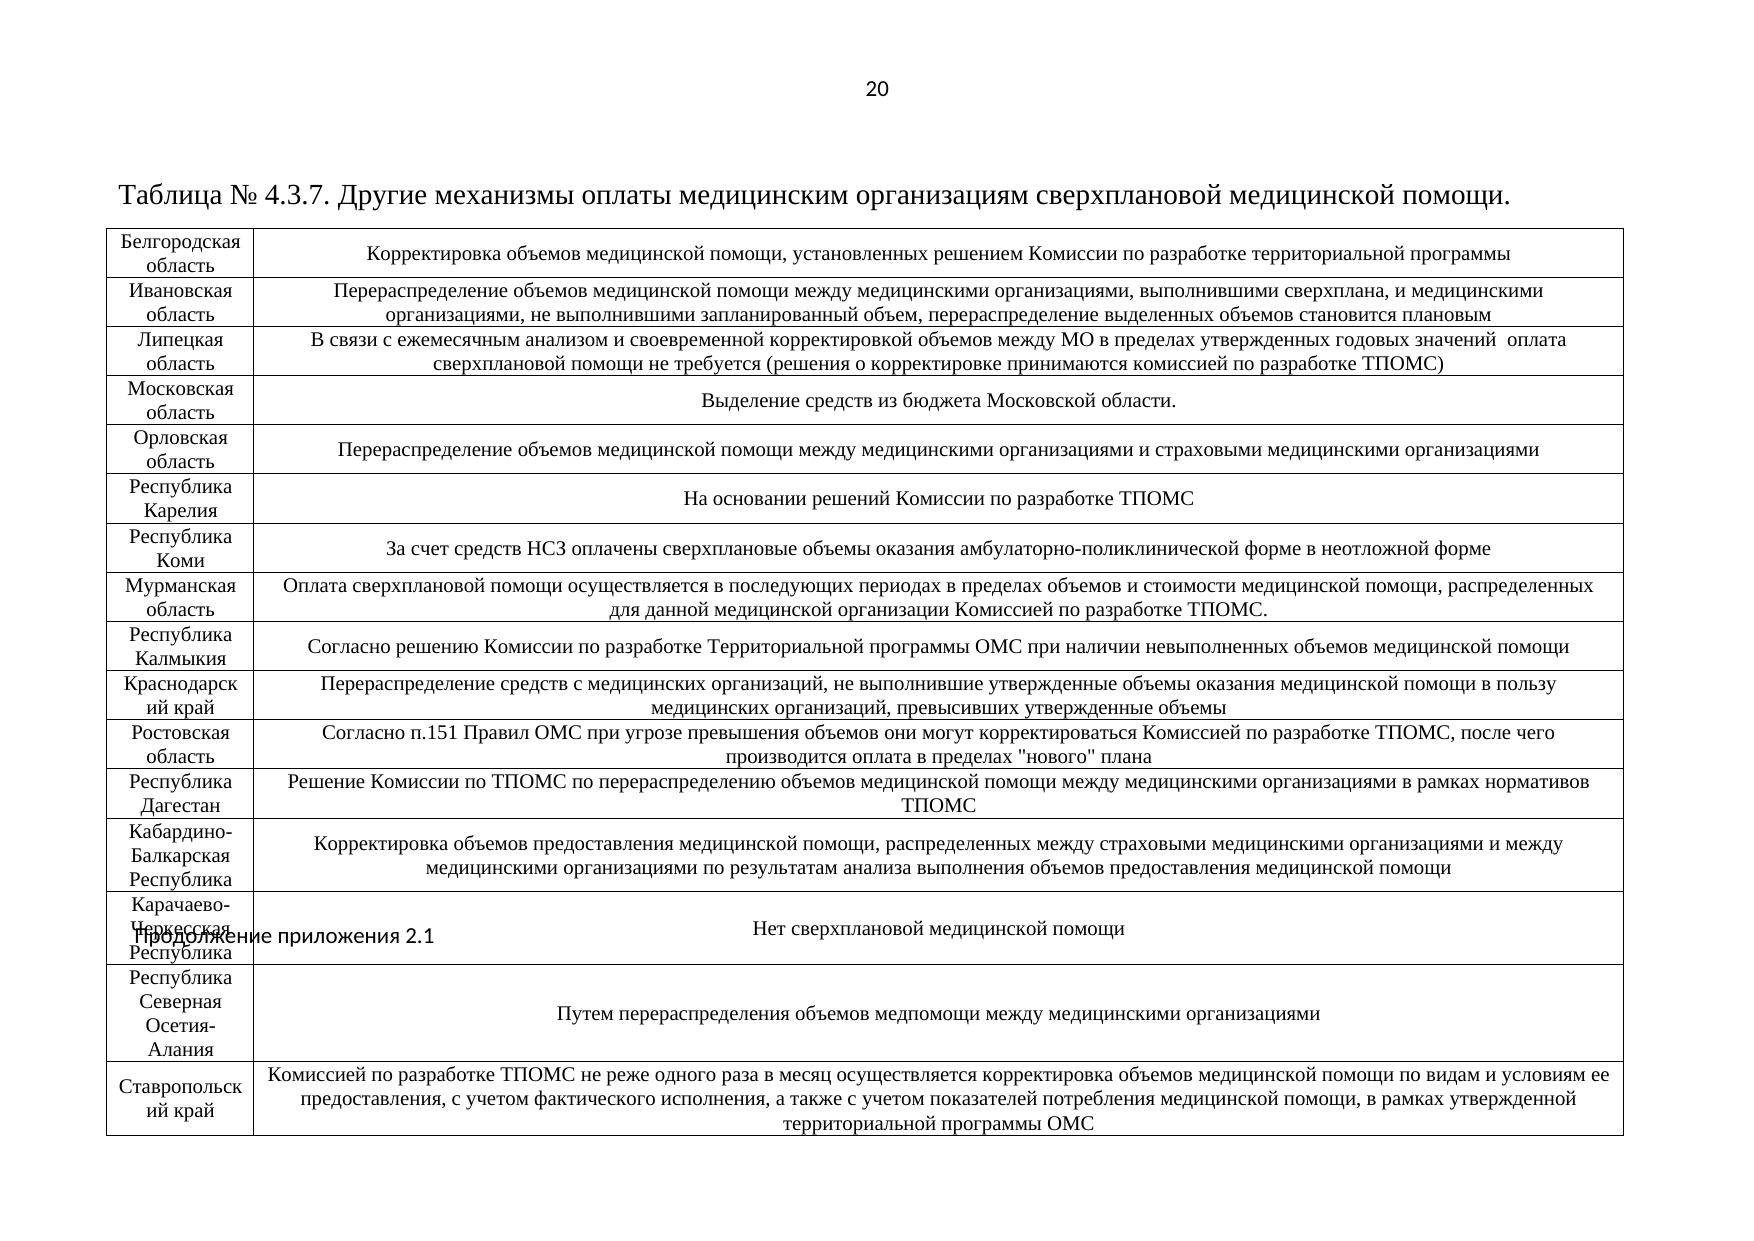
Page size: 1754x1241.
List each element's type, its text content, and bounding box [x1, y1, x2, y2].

table_cell Кабардино-Балкарская Республика [107, 819, 253, 891]
table_cell Путем перераспределения объемов медпомощи между медицинскими организациями [254, 965, 1623, 1061]
table_cell Ростовская область [107, 720, 253, 768]
table_cell Согласно решению Комиссии по разработке Территориальной программы ОМС при наличии невыполненных объемов медицинской помощи [254, 622, 1623, 670]
table_cell На основании решений Комиссии по разработке ТПОМС [254, 474, 1623, 522]
table_cell Ставропольский край [107, 1062, 253, 1134]
table_cell Корректировка объемов предоставления медицинской помощи, распределенных между страховыми медицинскими организациями и между медицинскими организациями по результатам анализа выполнения объемов предоставления медицинской помощи [254, 819, 1623, 891]
table_cell Карачаево-Черкесская Республика [107, 892, 253, 964]
table_header Корректировка объемов медицинской помощи, установленных решением Комиссии по разработке территориальной программы [254, 229, 1623, 277]
table_cell Комиссией по разработке ТПОМС не реже одного раза в месяц осуществляется корректировка объемов медицинской помощи по видам и условиям ее предоставления, с учетом фактического исполнения, а также с учетом показателей потребления медицинской помощи, в рамках утвержденной территориальной программы ОМС [254, 1062, 1623, 1134]
table_cell Ивановская область [107, 278, 253, 326]
table_cell В связи с ежемесячным анализом и своевременной корректировкой объемов между МО в пределах утвержденных годовых значений оплата сверхплановой помощи не требуется (решения о корректировке принимаются комиссией по разработке ТПОМС) [254, 327, 1623, 375]
table_cell Мурманская область [107, 573, 253, 621]
table_cell Краснодарский край [107, 671, 253, 719]
table_cell Республика Дагестан [107, 769, 253, 817]
table_cell Республика Калмыкия [107, 622, 253, 670]
table_cell Нет сверхплановой медицинской помощи [254, 892, 1623, 964]
table_cell За счет средств НСЗ оплачены сверхплановые объемы оказания амбулаторно-поликлинической форме в неотложной форме [254, 524, 1623, 572]
table_cell Республика Северная Осетия-Алания [107, 965, 253, 1061]
table_cell Республика Коми [107, 524, 253, 572]
table_cell Орловская область [107, 425, 253, 473]
table_cell Оплата сверхплановой помощи осуществляется в последующих периодах в пределах объемов и стоимости медицинской помощи, распределенных для данной медицинской организации Комиссией по разработке ТПОМС. [254, 573, 1623, 621]
text Таблица № 4.3.7. Другие механизмы оплаты медицинским организациям сверхплановой медицинской помощи. [118, 177, 1636, 211]
table_cell Согласно п.151 Правил ОМС при угрозе превышения объемов они могут корректироваться Комиссией по разработке ТПОМС, после чего производится оплата в пределах "нового" плана [254, 720, 1623, 768]
table_header Белгородская область [107, 229, 253, 277]
table_cell Перераспределение средств с медицинских организаций, не выполнившие утвержденные объемы оказания медицинской помощи в пользу медицинских организаций, превысивших утвержденные объемы [254, 671, 1623, 719]
table_cell Московская область [107, 376, 253, 424]
table_cell Решение Комиссии по ТПОМС по перераспределению объемов медицинской помощи между медицинскими организациями в рамках нормативов ТПОМС [254, 769, 1623, 817]
table_cell Перераспределение объемов медицинской помощи между медицинскими организациями, выполнившими сверхплана, и медицинскими организациями, не выполнившими запланированный объем, перераспределение выделенных объемов становится плановым [254, 278, 1623, 326]
table_cell Республика Карелия [107, 474, 253, 522]
table_cell Выделение средств из бюджета Московской области. [254, 376, 1623, 424]
table_cell Липецкая область [107, 327, 253, 375]
table_cell Перераспределение объемов медицинской помощи между медицинскими организациями и страховыми медицинскими организациями [254, 425, 1623, 473]
